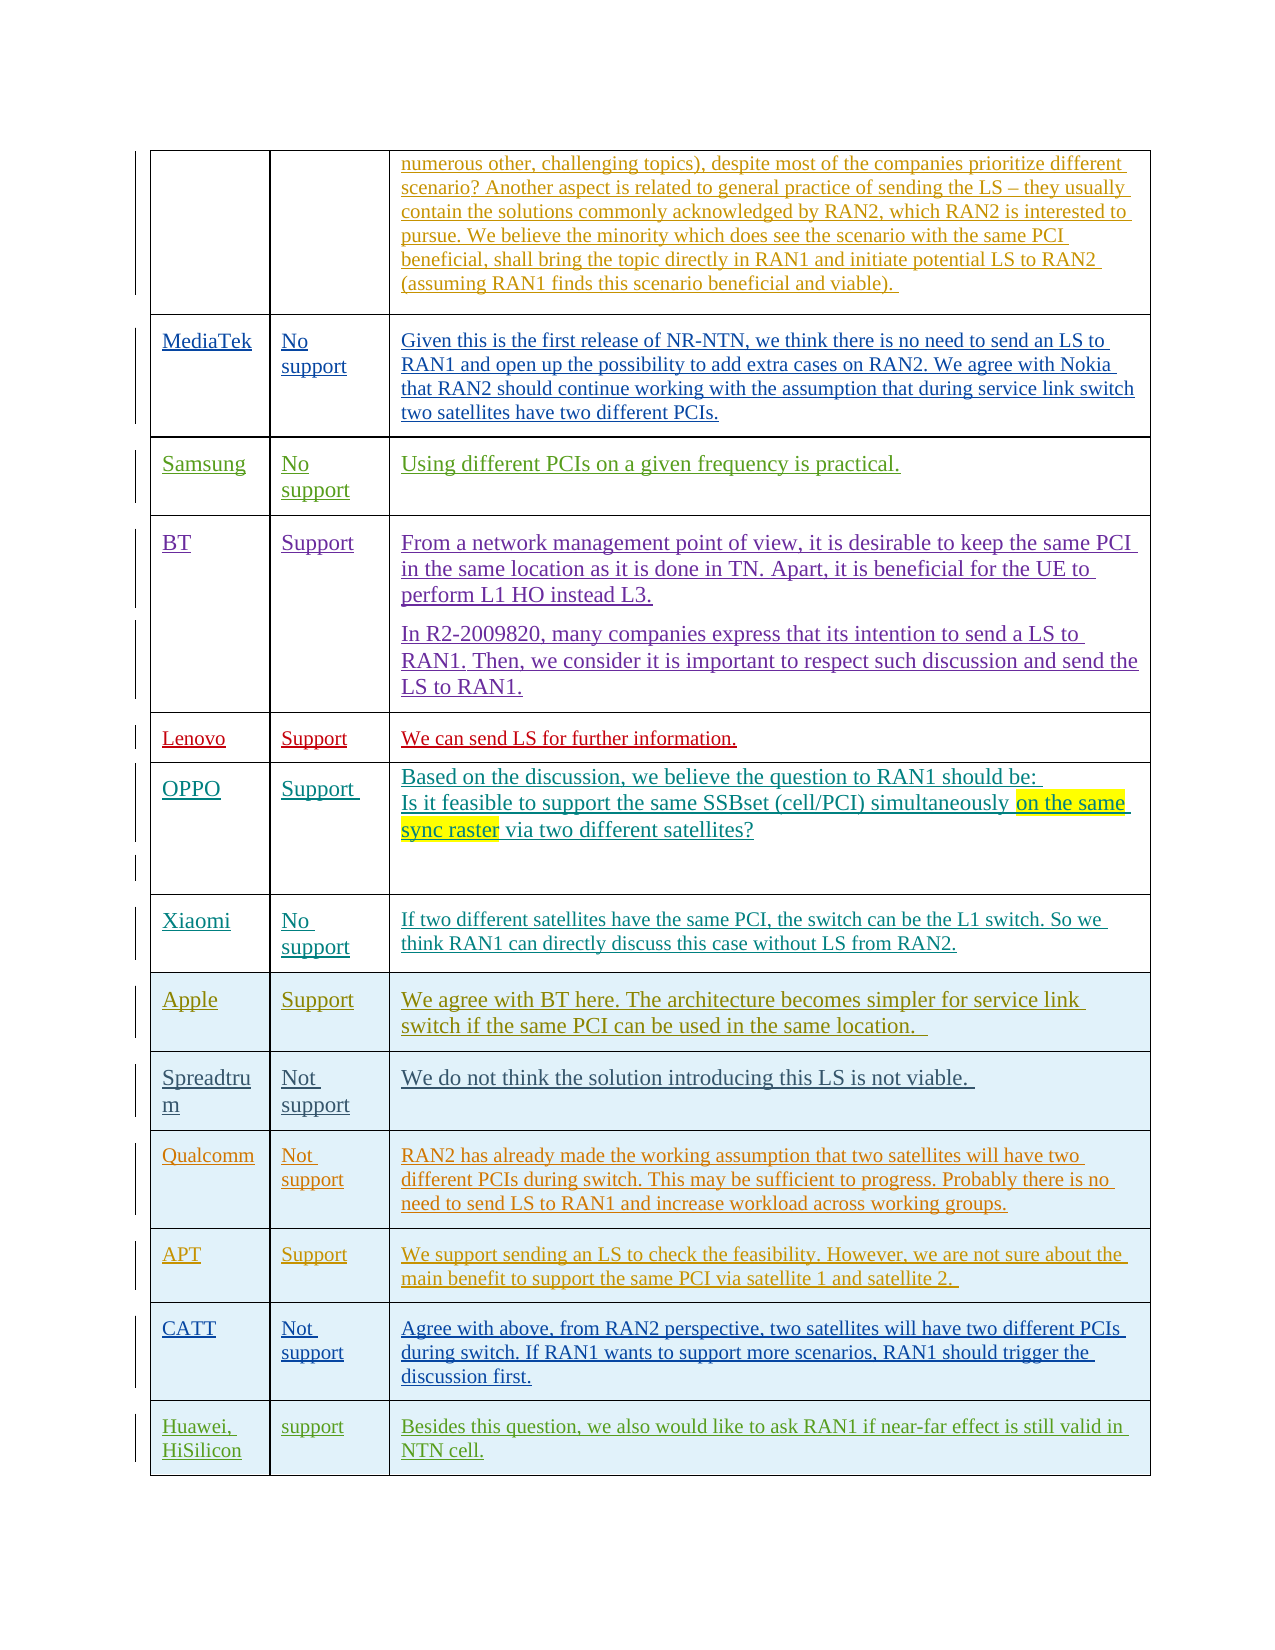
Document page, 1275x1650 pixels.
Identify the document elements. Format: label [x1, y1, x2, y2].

table_cell [390, 713, 1150, 762]
table_cell [151, 438, 269, 515]
table_cell [390, 895, 1150, 972]
table_cell [390, 763, 1150, 893]
table_cell [151, 713, 269, 762]
table_cell [151, 315, 269, 436]
table_cell [390, 315, 1150, 436]
table_cell [271, 516, 389, 712]
table_cell [271, 895, 389, 972]
table_cell [390, 151, 1150, 314]
table_cell [151, 895, 269, 972]
table_cell [390, 438, 1150, 515]
table_cell [271, 151, 389, 314]
table_cell [151, 763, 269, 893]
table_cell [271, 315, 389, 436]
table_cell [271, 713, 389, 762]
table_cell [390, 516, 1150, 712]
table_cell [271, 763, 389, 893]
table_cell [271, 438, 389, 515]
table_cell [151, 516, 269, 712]
table_cell [151, 151, 269, 314]
